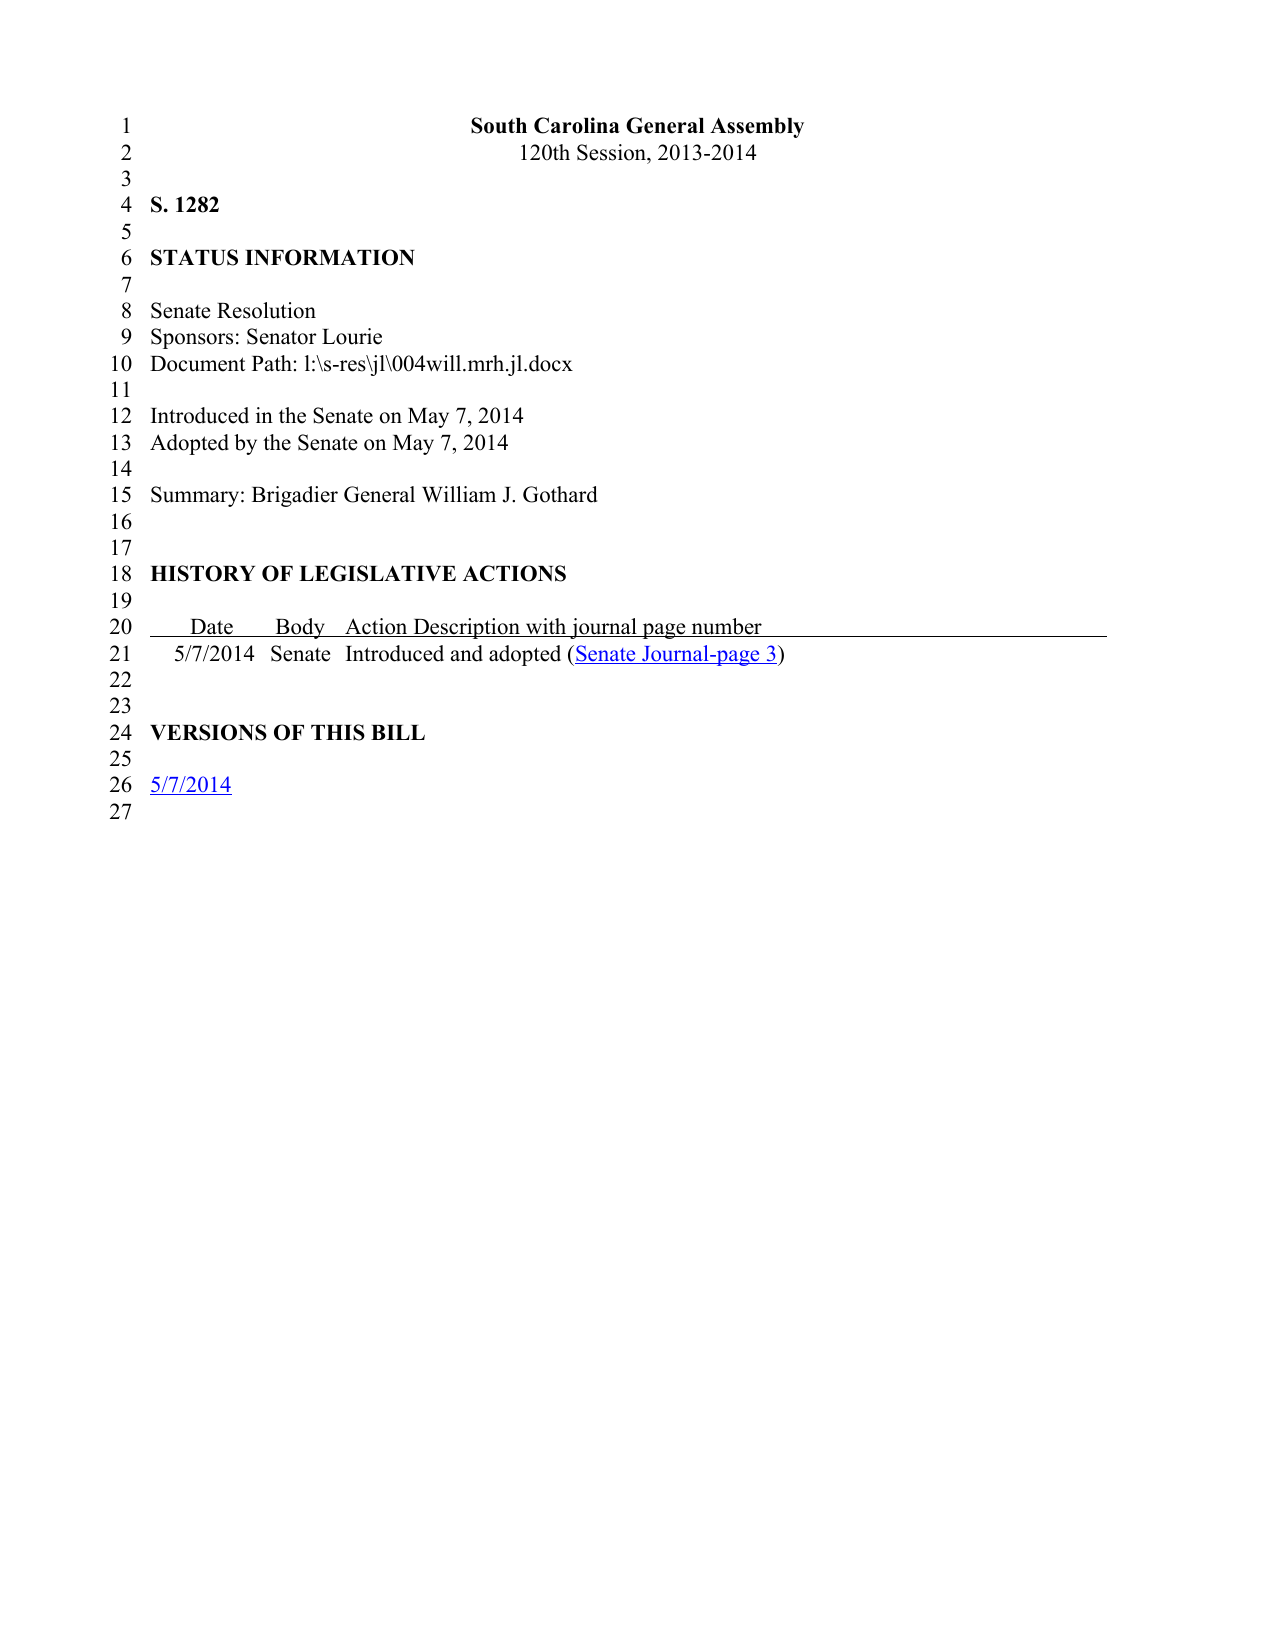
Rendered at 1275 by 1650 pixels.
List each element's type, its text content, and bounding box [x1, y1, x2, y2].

text Introduced in the Senate on May 7, 2014 [150, 402, 1125, 429]
text HISTORY OF LEGISLATIVE ACTIONS [150, 561, 1125, 587]
text Sponsors: Senator Lourie [150, 323, 1125, 350]
text Adopted by the Senate on May 7, 2014 [150, 429, 1125, 455]
text 120th Session, 2013-2014 [150, 139, 1125, 165]
text Document Path: l:\s-res\jl\004will.mrh.jl.docx [150, 350, 1125, 376]
text 5/7/2014 Senate Introduced and adopted (Senate Journal-page 3) [150, 639, 1125, 666]
text VERSIONS OF THIS BILL [150, 719, 1125, 745]
text Summary: Brigadier General William J. Gothard [150, 481, 1125, 508]
text Date Body Action Description with journal page number [150, 613, 1125, 639]
text S. 1282 [150, 192, 1125, 218]
text 5/7/2014 [150, 771, 1125, 798]
text STATUS INFORMATION [150, 244, 1125, 271]
text Senate Resolution [150, 297, 1125, 323]
text South Carolina General Assembly [150, 112, 1125, 139]
